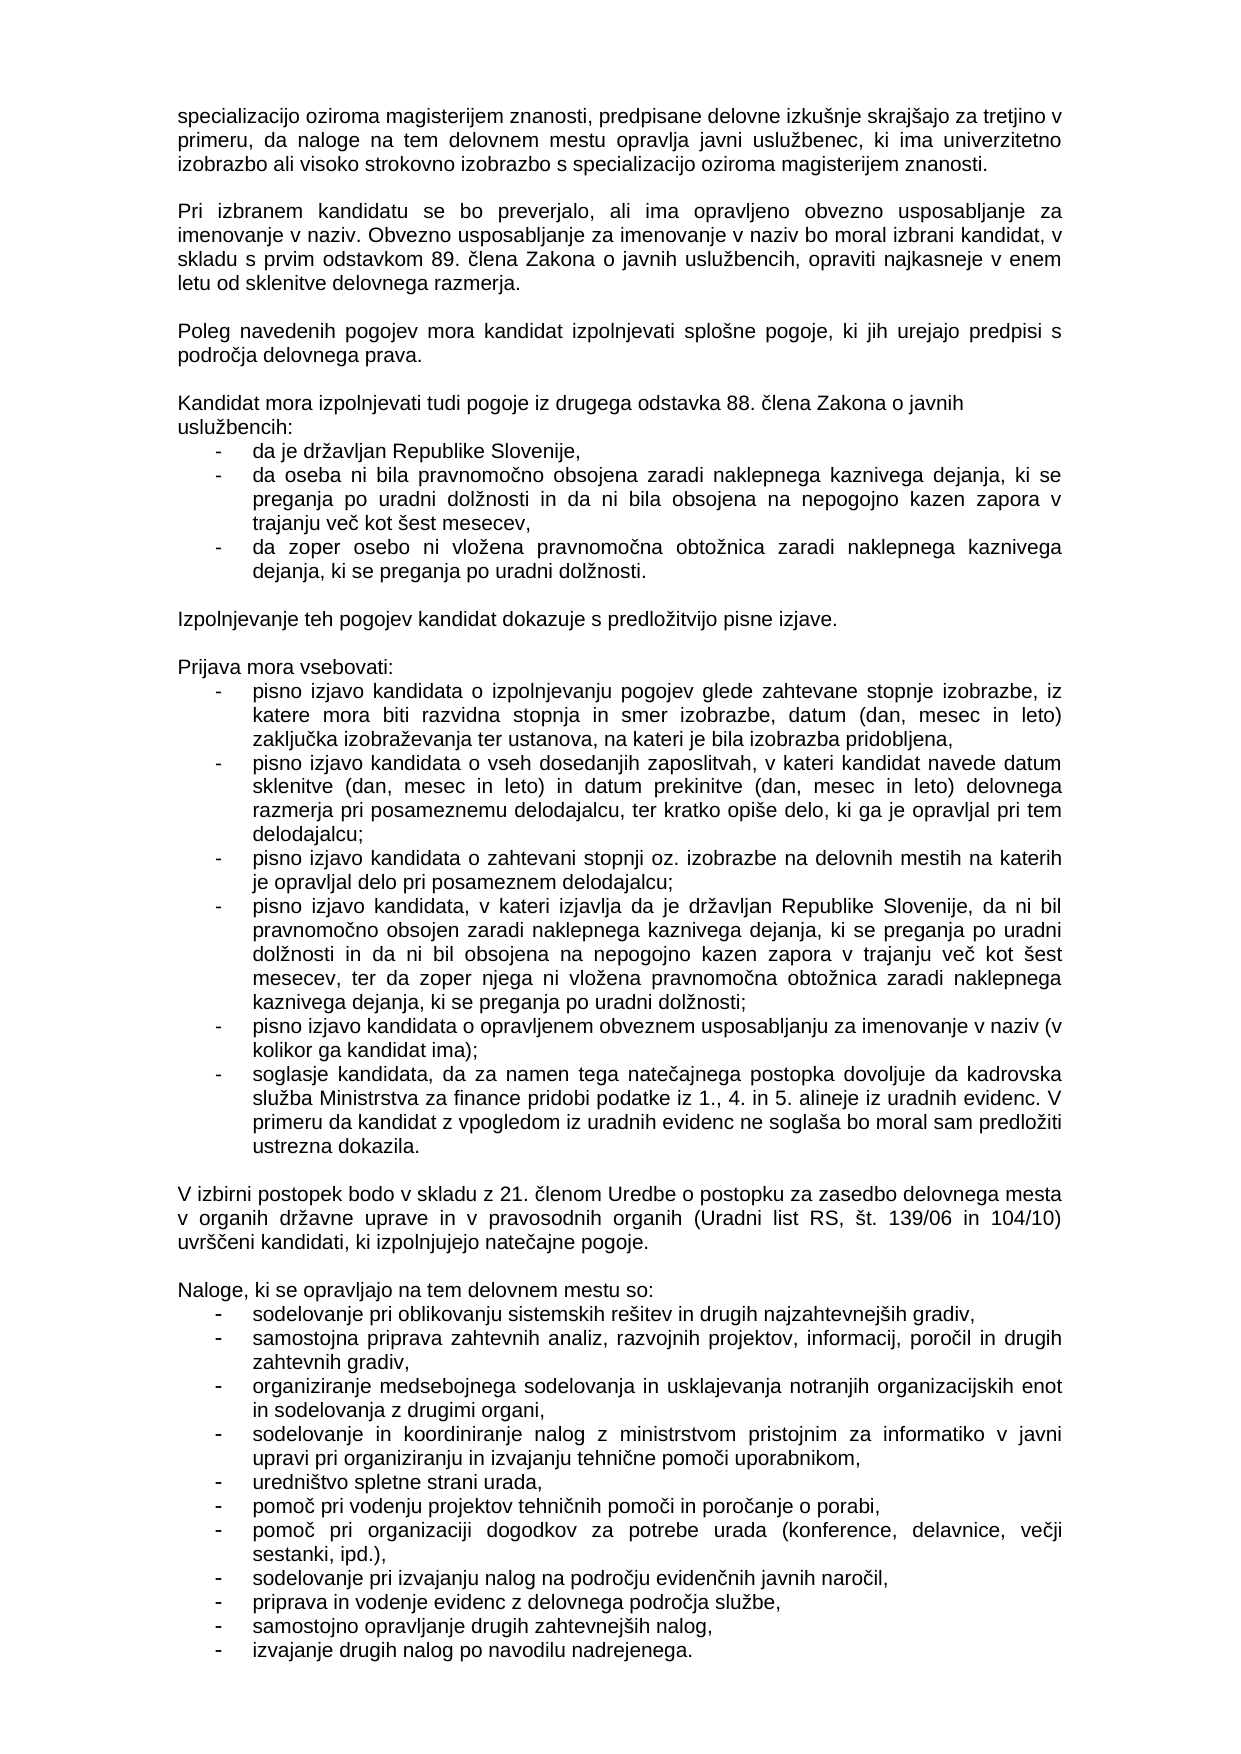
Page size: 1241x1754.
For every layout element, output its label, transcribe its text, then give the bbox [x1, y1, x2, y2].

list da oseba ni bila pravnomočno obsojena zaradi naklepnega kaznivega dejanja, ki se preganja po uradni dolžnosti in da ni bila obsojena na nepogojno kazen zapora v trajanju več kot šest mesecev, [215, 463, 1063, 535]
list soglasje kandidata, da za namen tega natečajnega postopka dovoljuje da kadrovska služba Ministrstva za finance pridobi podatke iz 1., 4. in 5. alineje iz uradnih evidenc. V primeru da kandidat z vpogledom iz uradnih evidenc ne soglaša bo moral sam predložiti ustrezna dokazila. [215, 1062, 1063, 1158]
text Prijava mora vsebovati: [177, 654, 1063, 678]
list sodelovanje pri izvajanju nalog na področju evidenčnih javnih naročil, [215, 1566, 1063, 1590]
text Poleg navedenih pogojev mora kandidat izpolnjevati splošne pogoje, ki jih urejajo predpisi s področja delovnega prava. [177, 319, 1063, 367]
list sodelovanje in koordiniranje nalog z ministrstvom pristojnim za informatiko v javni upravi pri organiziranju in izvajanju tehnične pomoči uporabnikom, [215, 1421, 1063, 1469]
list samostojno opravljanje drugih zahtevnejših nalog, [215, 1614, 1063, 1638]
list pisno izjavo kandidata o opravljenem obveznem usposabljanju za imenovanje v naziv (v kolikor ga kandidat ima); [215, 1014, 1063, 1062]
list pisno izjavo kandidata o zahtevani stopnji oz. izobrazbe na delovnih mestih na katerih je opravljal delo pri posameznem delodajalcu; [215, 846, 1063, 894]
list pomoč pri organizaciji dogodkov za potrebe urada (konference, delavnice, večji sestanki, ipd.), [215, 1518, 1063, 1566]
list pomoč pri vodenju projektov tehničnih pomoči in poročanje o porabi, [215, 1493, 1063, 1518]
list izvajanje drugih nalog po navodilu nadrejenega. [215, 1638, 1063, 1662]
list uredništvo spletne strani urada, [215, 1469, 1063, 1493]
list da zoper osebo ni vložena pravnomočna obtožnica zaradi naklepnega kaznivega dejanja, ki se preganja po uradni dolžnosti. [215, 535, 1063, 583]
list pisno izjavo kandidata, v kateri izjavlja da je državljan Republike Slovenije, da ni bil pravnomočno obsojen zaradi naklepnega kaznivega dejanja, ki se preganja po uradni dolžnosti in da ni bil obsojena na nepogojno kazen zapora v trajanju več kot šest mesecev, ter da zoper njega ni vložena pravnomočna obtožnica zaradi naklepnega kaznivega dejanja, ki se preganja po uradni dolžnosti; [215, 894, 1063, 1014]
list sodelovanje pri oblikovanju sistemskih rešitev in drugih najzahtevnejših gradiv, [215, 1301, 1063, 1325]
text Naloge, ki se opravljajo na tem delovnem mestu so: [177, 1277, 1063, 1301]
list samostojna priprava zahtevnih analiz, razvojnih projektov, informacij, poročil in drugih zahtevnih gradiv, [215, 1325, 1063, 1373]
text Pri izbranem kandidatu se bo preverjalo, ali ima opravljeno obvezno usposabljanje za imenovanje v naziv. Obvezno usposabljanje za imenovanje v naziv bo moral izbrani kandidat, v skladu s prvim odstavkom 89. člena Zakona o javnih uslužbencih, opraviti najkasneje v enem letu od sklenitve delovnega razmerja. [177, 199, 1063, 295]
list organiziranje medsebojnega sodelovanja in usklajevanja notranjih organizacijskih enot in sodelovanja z drugimi organi, [215, 1373, 1063, 1421]
list priprava in vodenje evidenc z delovnega področja službe, [215, 1590, 1063, 1614]
text Kandidat mora izpolnjevati tudi pogoje iz drugega odstavka 88. člena Zakona o javnih uslužbencih: [177, 391, 1063, 439]
text V izbirni postopek bodo v skladu z 21. členom Uredbe o postopku za zasedbo delovnega mesta v organih državne uprave in v pravosodnih organih (Uradni list RS, št. 139/06 in 104/10) uvrščeni kandidati, ki izpolnjujejo natečajne pogoje. [177, 1182, 1063, 1253]
list pisno izjavo kandidata o vseh dosedanjih zaposlitvah, v kateri kandidat navede datum sklenitve (dan, mesec in leto) in datum prekinitve (dan, mesec in leto) delovnega razmerja pri posameznemu delodajalcu, ter kratko opiše delo, ki ga je opravljal pri tem delodajalcu; [215, 750, 1063, 846]
list pisno izjavo kandidata o izpolnjevanju pogojev glede zahtevane stopnje izobrazbe, iz katere mora biti razvidna stopnja in smer izobrazbe, datum (dan, mesec in leto) zaključka izobraževanja ter ustanova, na kateri je bila izobrazba pridobljena, [215, 678, 1063, 750]
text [177, 103, 1063, 175]
list da je državljan Republike Slovenije, [215, 439, 1063, 463]
text Izpolnjevanje teh pogojev kandidat dokazuje s predložitvijo pisne izjave. [177, 607, 1063, 631]
